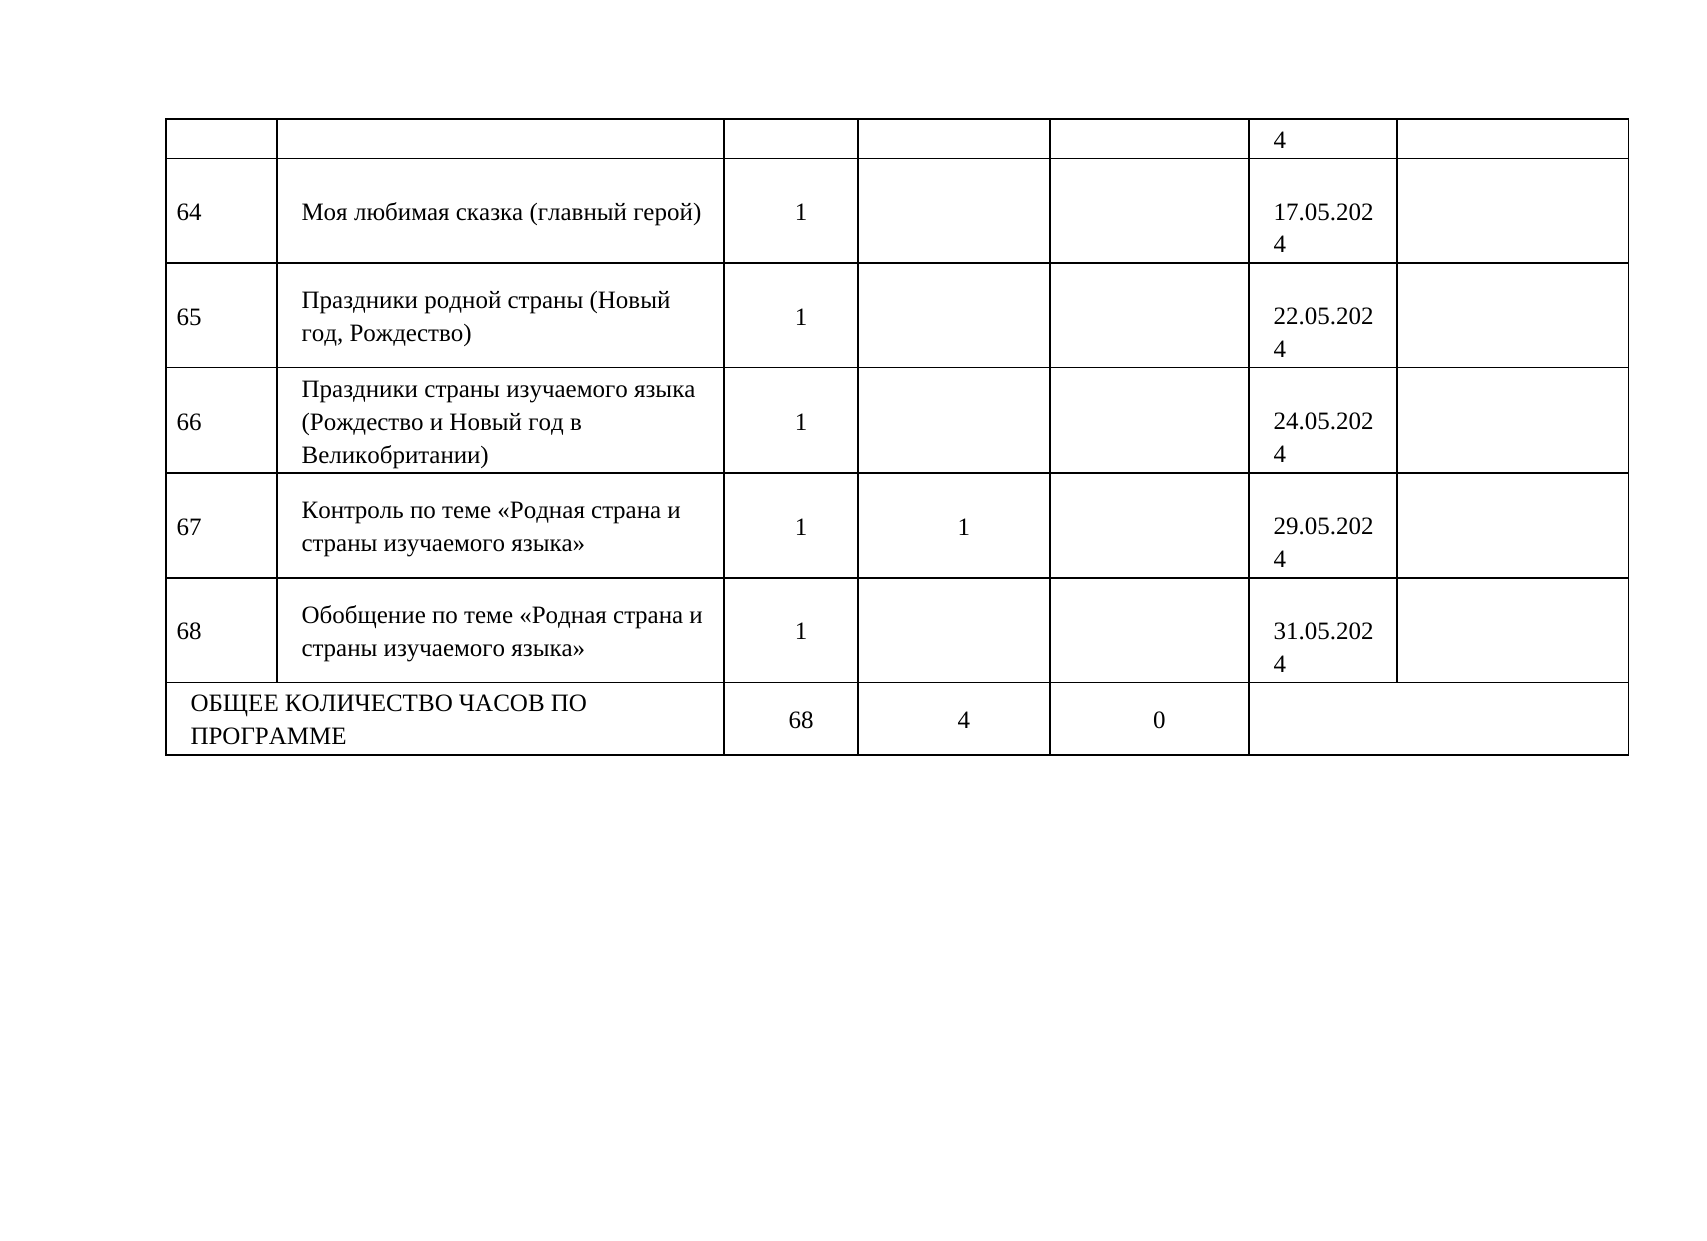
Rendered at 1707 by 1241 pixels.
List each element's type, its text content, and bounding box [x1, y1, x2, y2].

table_cell 65 [167, 264, 276, 367]
table_cell [859, 368, 1049, 472]
table_cell 24.05.2024 [1250, 368, 1396, 472]
table_cell 0 [1051, 683, 1248, 754]
table_cell 68 [167, 579, 276, 682]
table_cell Обобщение по теме «Родная страна и страны изучаемого языка» [278, 579, 723, 682]
table_cell [1051, 474, 1248, 577]
table_cell Контроль по теме «Родная страна и страны изучаемого языка» [278, 474, 723, 577]
table_cell [1398, 159, 1628, 262]
table_cell 1 [725, 264, 857, 367]
table_cell [1051, 579, 1248, 682]
table_cell [1051, 264, 1248, 367]
table_cell 64 [167, 159, 276, 262]
table_cell [1051, 120, 1248, 157]
table_cell [1051, 159, 1248, 262]
table_cell [1398, 368, 1628, 472]
table_cell 1 [725, 159, 857, 262]
table_cell 31.05.2024 [1250, 579, 1396, 682]
table_cell 1 [725, 579, 857, 682]
table_cell [859, 159, 1049, 262]
table_cell 4 [859, 683, 1049, 754]
table_cell [1398, 120, 1628, 157]
table_cell 1 [859, 474, 1049, 577]
table_cell 63 [167, 120, 276, 157]
table_cell Моя любимая сказка (главный герой) [278, 159, 723, 262]
table_cell [859, 264, 1049, 367]
table_cell [1250, 683, 1628, 754]
table_cell 68 [725, 683, 857, 754]
table_cell [1051, 368, 1248, 472]
table_cell ОБЩЕЕ КОЛИЧЕСТВО ЧАСОВ ПО ПРОГРАММЕ [167, 683, 723, 754]
table_cell [1398, 579, 1628, 682]
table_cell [278, 120, 723, 157]
table_cell Праздники страны изучаемого языка (Рождество и Новый год в Великобритании) [278, 368, 723, 472]
table_cell 22.05.2024 [1250, 264, 1396, 367]
table_cell 29.05.2024 [1250, 474, 1396, 577]
table_cell 66 [167, 368, 276, 472]
table_cell 15.05.2024 [1250, 120, 1396, 157]
table_cell 1 [725, 474, 857, 577]
table_cell [1398, 264, 1628, 367]
table_cell 1 [725, 120, 857, 157]
table_cell [859, 120, 1049, 157]
table_cell 67 [167, 474, 276, 577]
table_cell 17.05.2024 [1250, 159, 1396, 262]
table_cell 1 [725, 368, 857, 472]
table_cell [1398, 474, 1628, 577]
table_cell Праздники родной страны (Новый год, Рождество) [278, 264, 723, 367]
table_cell [859, 579, 1049, 682]
